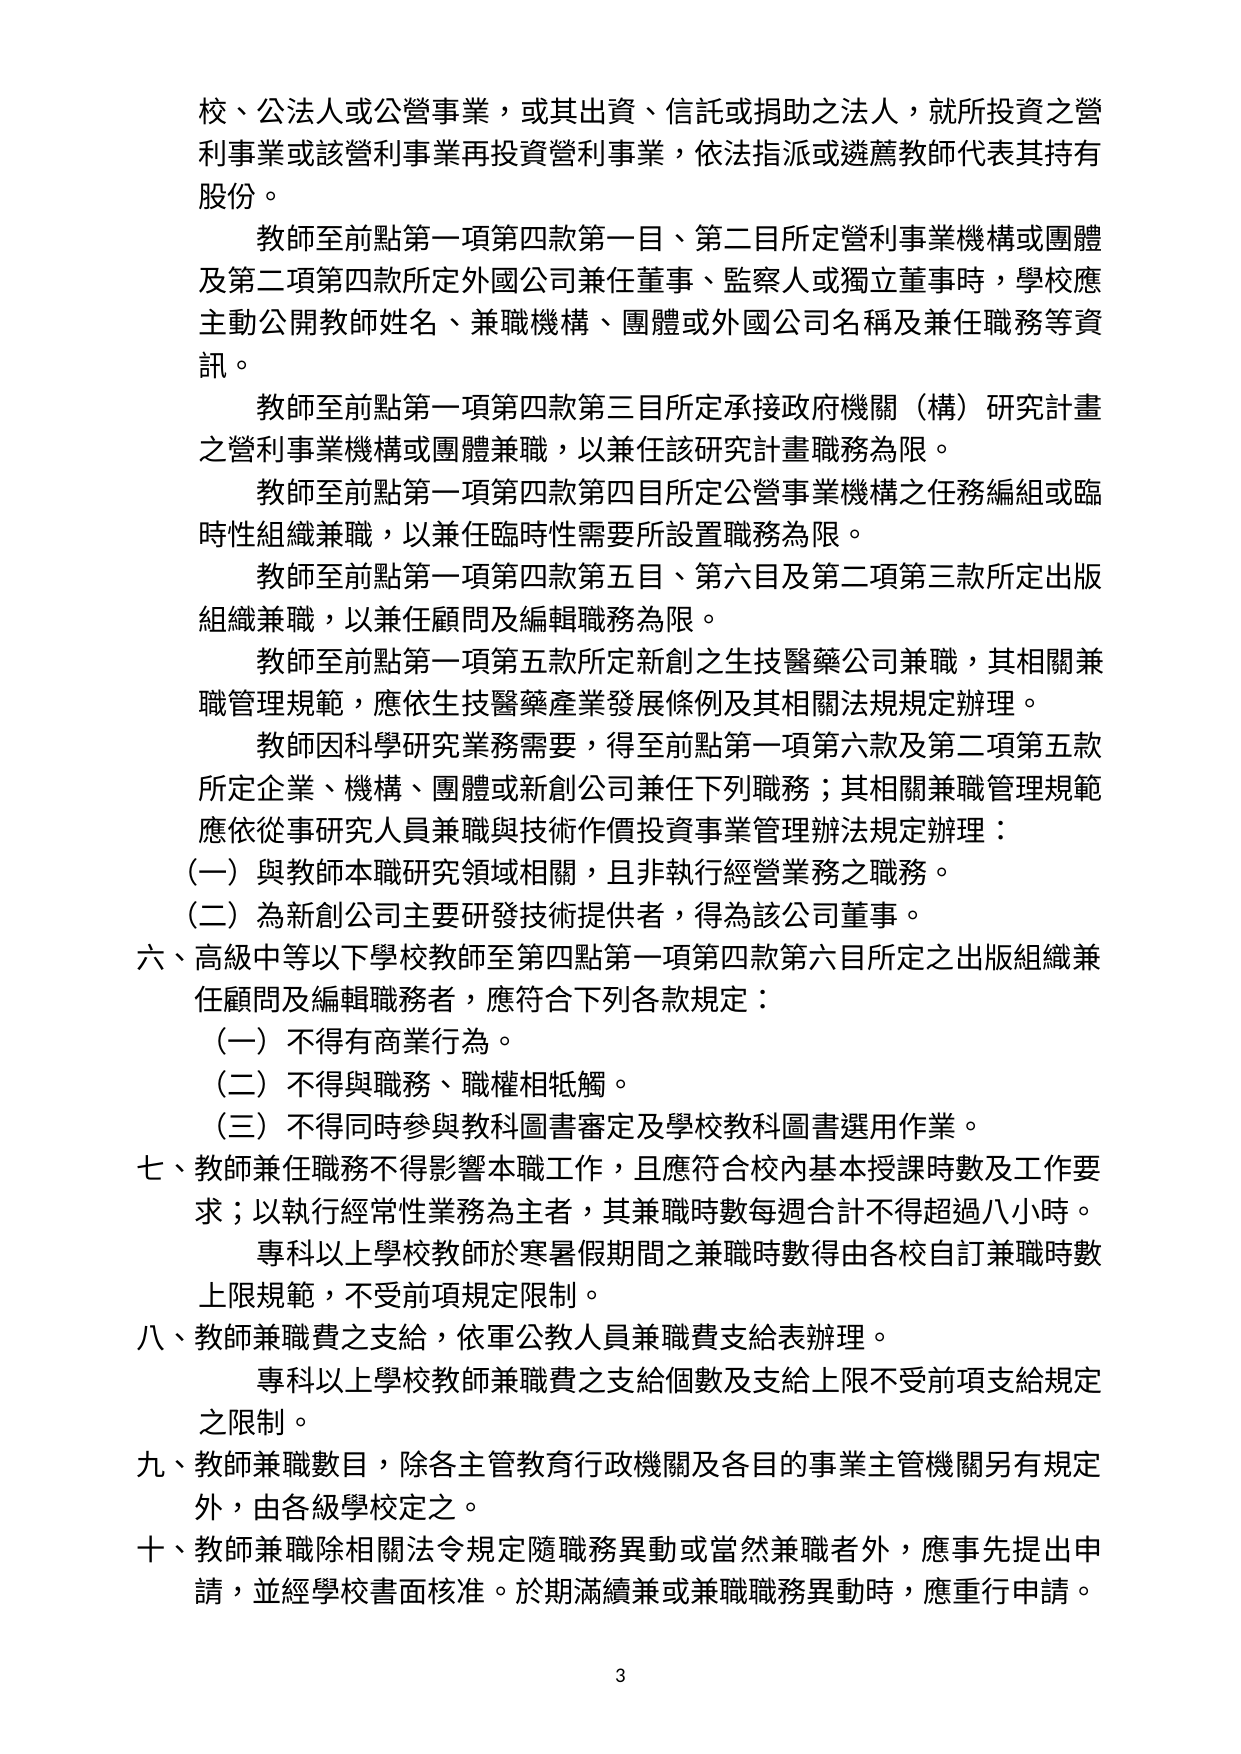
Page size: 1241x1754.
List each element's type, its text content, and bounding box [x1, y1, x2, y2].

list 教師兼職除相關法令規定隨職務異動或當然兼職者外，應事先提出申請，並經學校書面核准。於期滿續兼或兼職職務異動時，應重行申請。 [136, 1527, 1104, 1611]
list 教師兼職費之支給，依軍公教人員兼職費支給表辦理。 [136, 1315, 1104, 1357]
text 專科以上學校教師兼職費之支給個數及支給上限不受前項支給規定之限制。 [198, 1357, 1104, 1442]
text 教師因科學研究業務需要，得至前點第一項第六款及第二項第五款所定企業、機構、團體或新創公司兼任下列職務；其相關兼職管理規範應依從事研究人員兼職與技術作價投資事業管理辦法規定辦理： [198, 723, 1104, 850]
list 與教師本職研究領域相關，且非執行經營業務之職務。 [169, 850, 1104, 892]
text 教師至前點第一項第四款第四目所定公營事業機構之任務編組或臨時性組織兼職，以兼任臨時性需要所設置職務為限。 [198, 469, 1104, 554]
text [198, 89, 1104, 216]
list 教師兼任職務不得影響本職工作，且應符合校內基本授課時數及工作要求；以執行經常性業務為主者，其兼職時數每週合計不得超過八小時。 [136, 1146, 1104, 1231]
text 教師至前點第一項第四款第一目、第二目所定營利事業機構或團體及第二項第四款所定外國公司兼任董事、監察人或獨立董事時，學校應主動公開教師姓名、兼職機構、團體或外國公司名稱及兼任職務等資訊。 [198, 216, 1104, 385]
list 不得有商業行為。 [198, 1019, 1104, 1061]
list 教師兼職數目，除各主管教育行政機關及各目的事業主管機關另有規定外，由各級學校定之。 [136, 1442, 1104, 1527]
list 不得與職務、職權相牴觸。 [198, 1061, 1104, 1104]
list 為新創公司主要研發技術提供者，得為該公司董事。 [169, 892, 1104, 934]
text 教師至前點第一項第四款第五目、第六目及第二項第三款所定出版組織兼職，以兼任顧問及編輯職務為限。 [198, 554, 1104, 638]
list 高級中等以下學校教師至第四點第一項第四款第六目所定之出版組織兼任顧問及編輯職務者，應符合下列各款規定： [136, 934, 1104, 1019]
text 教師至前點第一項第五款所定新創之生技醫藥公司兼職，其相關兼職管理規範，應依生技醫藥產業發展條例及其相關法規規定辦理。 [198, 638, 1104, 723]
text 專科以上學校教師於寒暑假期間之兼職時數得由各校自訂兼職時數上限規範，不受前項規定限制。 [198, 1231, 1104, 1315]
list 不得同時參與教科圖書審定及學校教科圖書選用作業。 [198, 1104, 1104, 1146]
text 教師至前點第一項第四款第三目所定承接政府機關（構）研究計畫之營利事業機構或團體兼職，以兼任該研究計畫職務為限。 [198, 385, 1104, 469]
